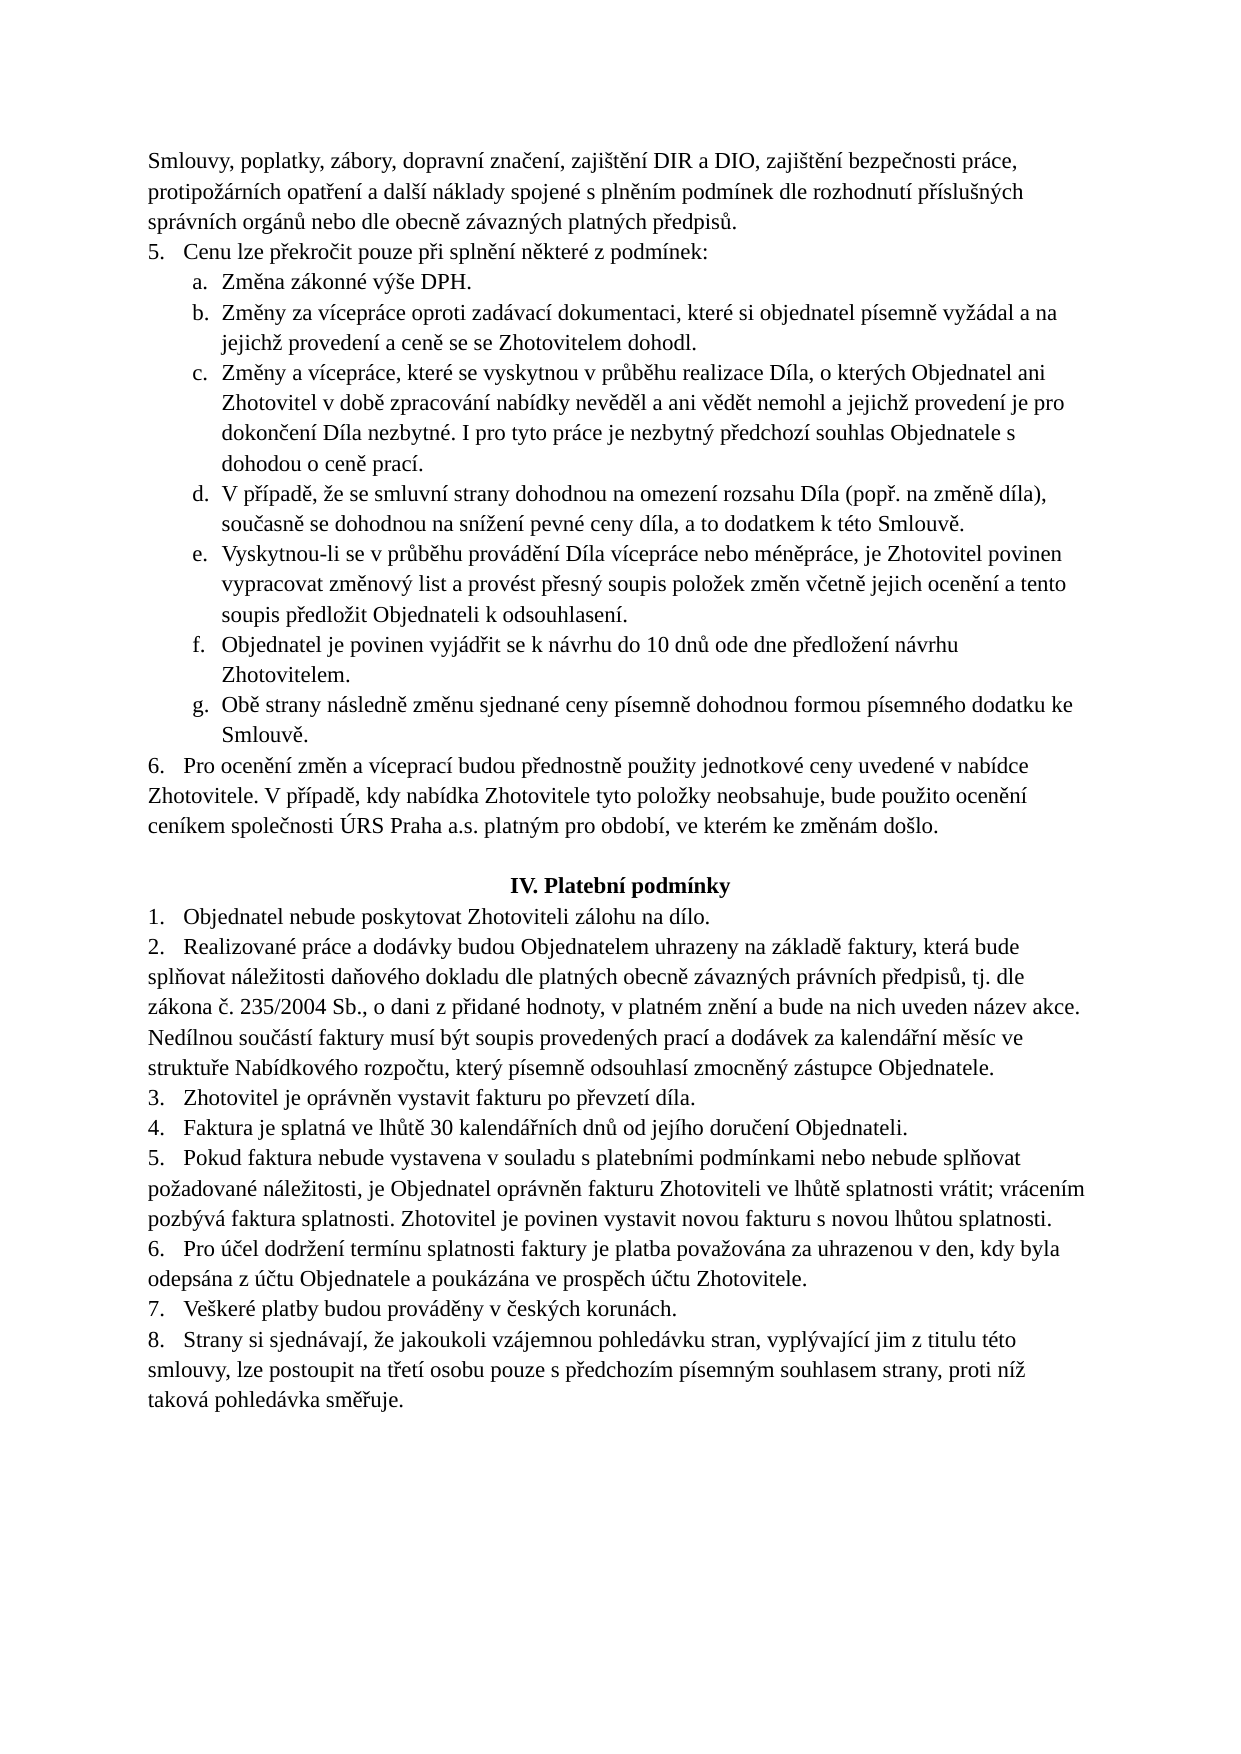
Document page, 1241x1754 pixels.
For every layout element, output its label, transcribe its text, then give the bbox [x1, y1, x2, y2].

text 1. Objednatel nebude poskytovat Zhotoviteli zálohu na dílo. [148, 903, 1093, 929]
text 5. Pokud faktura nebude vystavena v souladu s platebními podmínkami nebo nebude splňovat požadované náležitosti, je Objednatel oprávněn fakturu Zhotoviteli ve lhůtě splatnosti vrátit; vrácením pozbývá faktura splatnosti. Zhotovitel je povinen vystavit novou fakturu s novou lhůtou splatnosti. [148, 1144, 1093, 1231]
text IV. Platební podmínky [148, 873, 1093, 899]
text f. Objednatel je povinen vyjádřit se k návrhu do 10 dnů ode dne předložení návrhu Zhotovitelem. [192, 631, 1093, 687]
text b. Změny za vícepráce oproti zadávací dokumentaci, které si objednatel písemně vyžádal a na jejichž provedení a ceně se se Zhotovitelem dohodl. [192, 299, 1093, 355]
text c. Změny a vícepráce, které se vyskytnou v průběhu realizace Díla, o kterých Objednatel ani Zhotovitel v době zpracování nabídky nevěděl a ani vědět nemohl a jejichž provedení je pro dokončení Díla nezbytné. I pro tyto práce je nezbytný předchozí souhlas Objednatele s dohodou o ceně prací. [192, 359, 1093, 476]
text 4. Faktura je splatná ve lhůtě 30 kalendářních dnů od jejího doručení Objednateli. [148, 1114, 1093, 1141]
text d. V případě, že se smluvní strany dohodnou na omezení rozsahu Díla (popř. na změně díla), současně se dohodnou na snížení pevné ceny díla, a to dodatkem k této Smlouvě. [192, 480, 1093, 536]
text 6. Pro účel dodržení termínu splatnosti faktury je platba považována za uhrazenou v den, kdy byla odepsána z účtu Objednatele a poukázána ve prospěch účtu Zhotovitele. [148, 1235, 1093, 1292]
text a. Změna zákonné výše DPH. [192, 268, 1093, 295]
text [148, 148, 1093, 234]
text 3. Zhotovitel je oprávněn vystavit fakturu po převzetí díla. [148, 1084, 1093, 1110]
text 7. Veškeré platby budou prováděny v českých korunách. [148, 1296, 1093, 1322]
text 8. Strany si sjednávají, že jakoukoli vzájemnou pohledávku stran, vyplývající jim z titulu této smlouvy, lze postoupit na třetí osobu pouze s předchozím písemným souhlasem strany, proti níž taková pohledávka směřuje. [148, 1326, 1093, 1412]
text g. Obě strany následně změnu sjednané ceny písemně dohodnou formou písemného dodatku ke Smlouvě. [192, 691, 1093, 748]
text e. Vyskytnou-li se v průběhu provádění Díla vícepráce nebo méněpráce, je Zhotovitel povinen vypracovat změnový list a provést přesný soupis položek změn včetně jejich ocenění a tento soupis předložit Objednateli k odsouhlasení. [192, 540, 1093, 627]
text 2. Realizované práce a dodávky budou Objednatelem uhrazeny na základě faktury, která bude splňovat náležitosti daňového dokladu dle platných obecně závazných právních předpisů, tj. dle zákona č. 235/2004 Sb., o dani z přidané hodnoty, v platném znění a bude na nich uveden název akce. Nedílnou součástí faktury musí být soupis provedených prací a dodávek za kalendářní měsíc ve struktuře Nabídkového rozpočtu, který písemně odsouhlasí zmocněný zástupce Objednatele. [148, 933, 1093, 1080]
text 6. Pro ocenění změn a víceprací budou přednostně použity jednotkové ceny uvedené v nabídce Zhotovitele. V případě, kdy nabídka Zhotovitele tyto položky neobsahuje, bude použito ocenění ceníkem společnosti ÚRS Praha a.s. platným pro období, ve kterém ke změnám došlo. [148, 752, 1093, 838]
text 5. Cenu lze překročit pouze při splnění některé z podmínek: [148, 238, 1093, 264]
